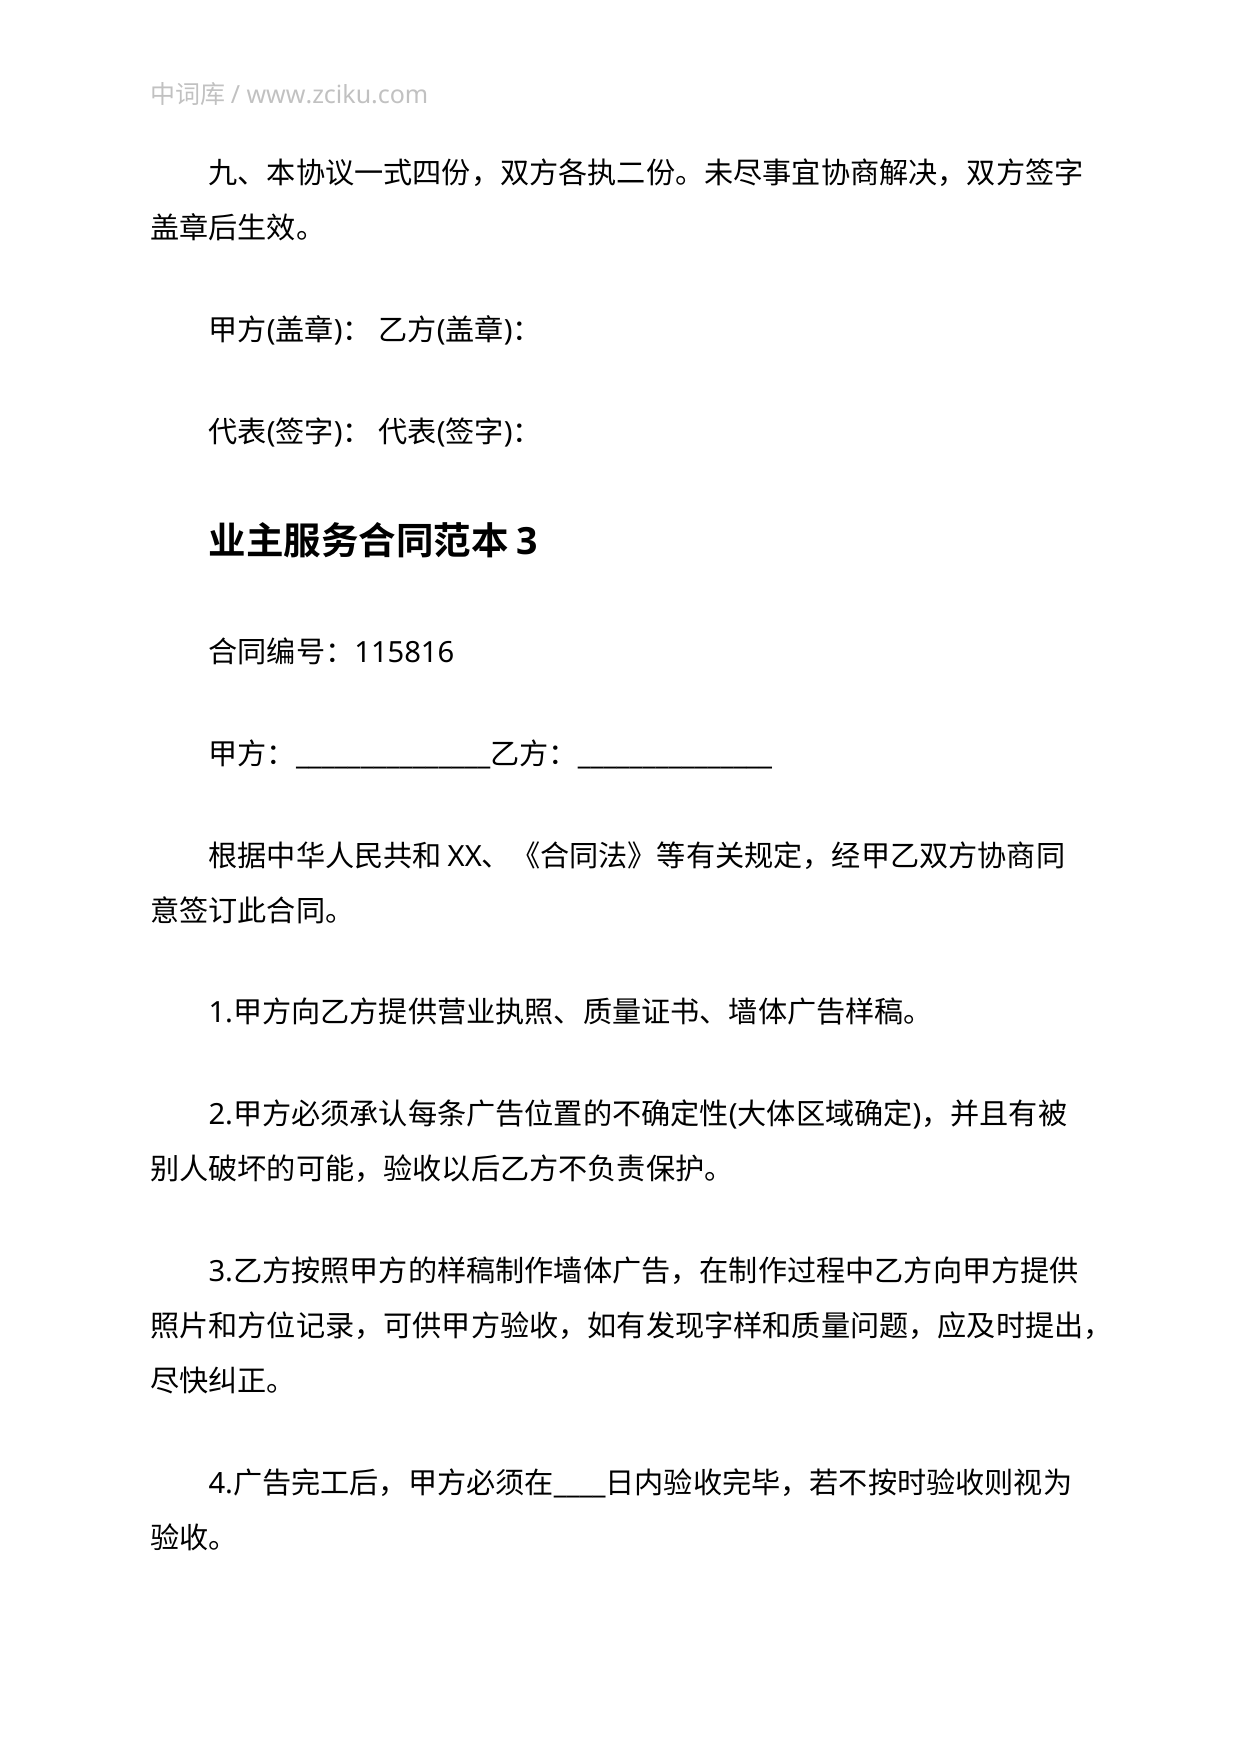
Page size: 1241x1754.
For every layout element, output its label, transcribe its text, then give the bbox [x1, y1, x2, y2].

text 3.乙方按照甲方的样稿制作墙体广告，在制作过程中乙方向甲方提供照片和方位记录，可供甲方验收，如有发现字样和质量问题，应及时提出，尽快纠正。 [150, 1248, 1090, 1400]
text 业主服务合同范本3 [150, 511, 1090, 565]
text 甲方：_______________乙方：_______________ [150, 730, 1090, 773]
text 4.广告完工后，甲方必须在____日内验收完毕，若不按时验收则视为验收。 [150, 1459, 1090, 1557]
text 甲方(盖章)： 乙方(盖章)： [150, 307, 1090, 349]
text 2.甲方必须承认每条广告位置的不确定性(大体区域确定)，并且有被别人破坏的可能，验收以后乙方不负责保护。 [150, 1091, 1090, 1188]
text 根据中华人民共和XX、《合同法》等有关规定，经甲乙双方协商同意签订此合同。 [150, 832, 1090, 929]
text 九、本协议一式四份，双方各执二份。未尽事宜协商解决，双方签字盖章后生效。 [150, 150, 1090, 247]
text 1.甲方向乙方提供营业执照、质量证书、墙体广告样稿。 [150, 989, 1090, 1031]
text 代表(签字)： 代表(签字)： [150, 409, 1090, 451]
text 合同编号：115816 [150, 628, 1090, 671]
